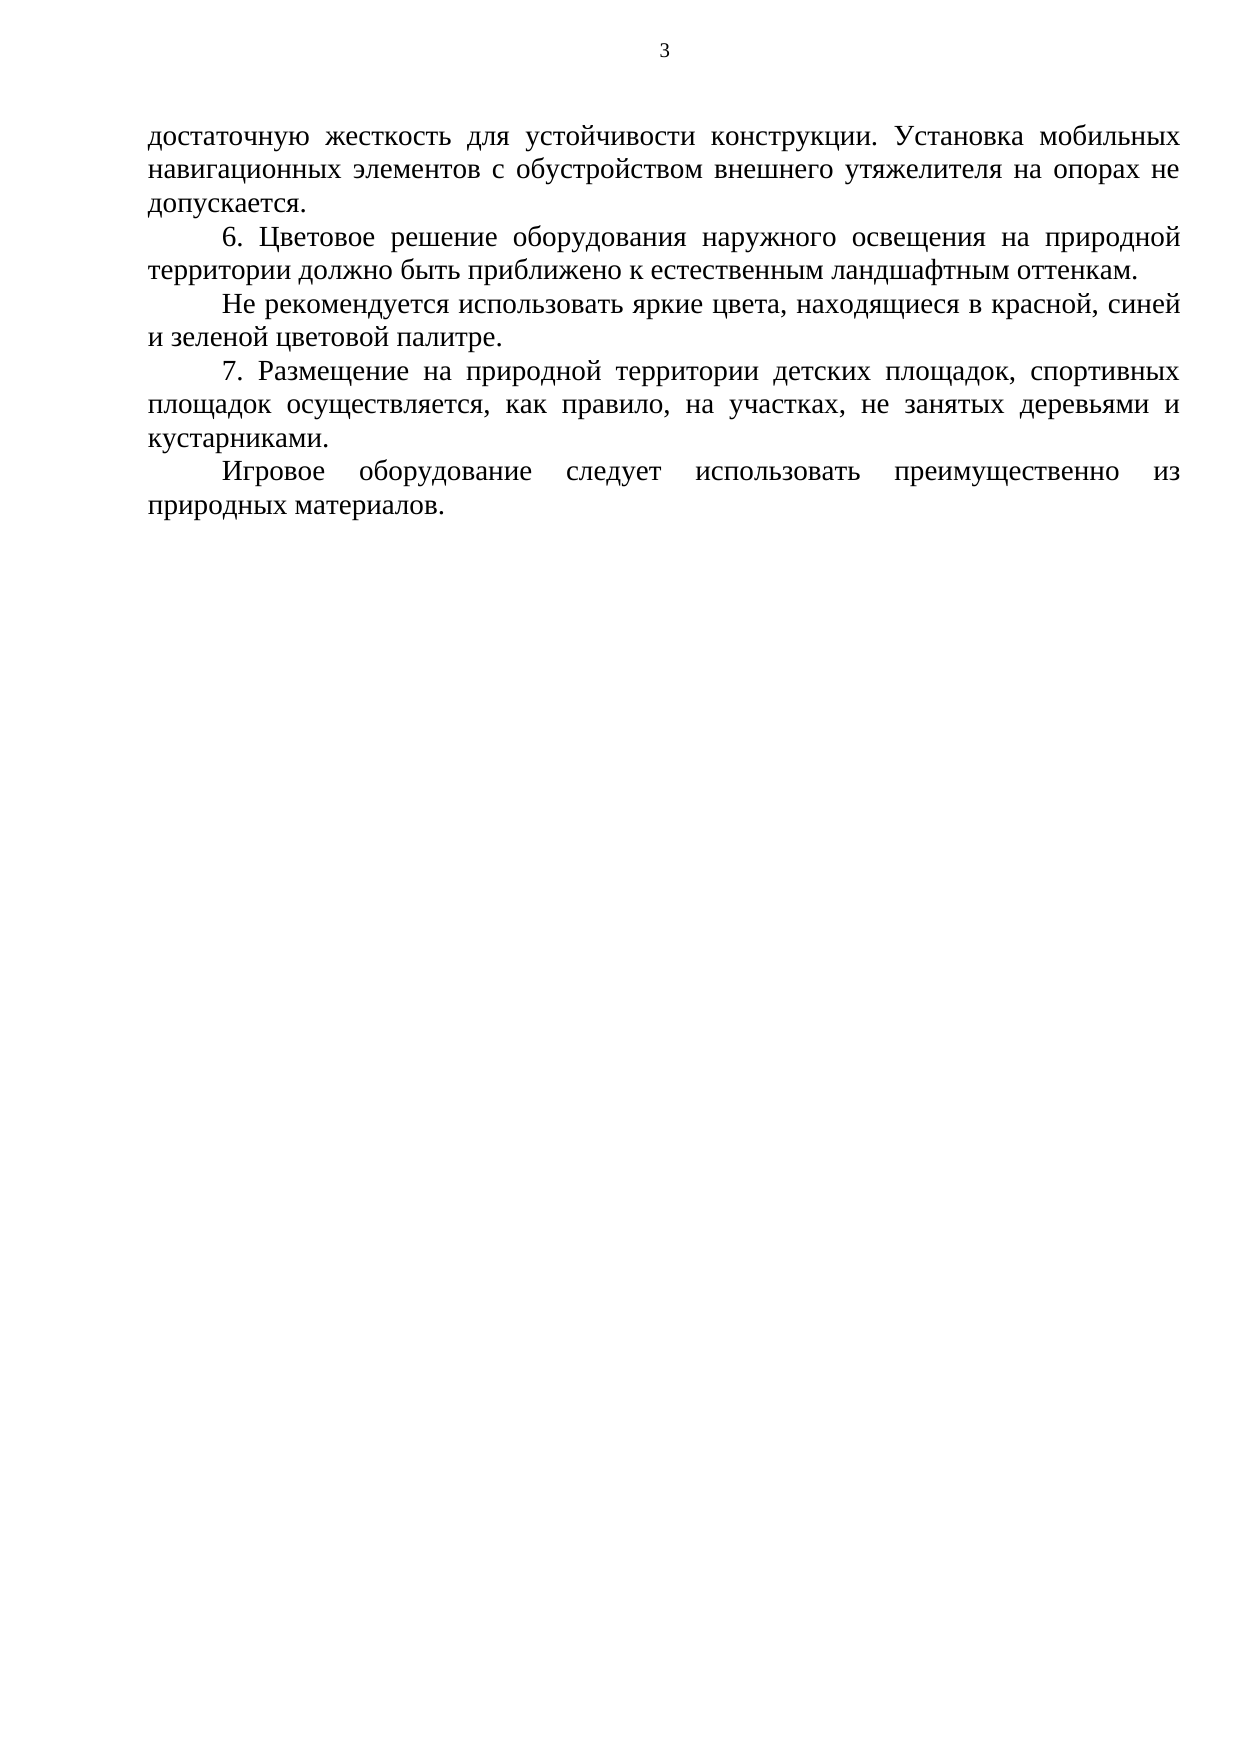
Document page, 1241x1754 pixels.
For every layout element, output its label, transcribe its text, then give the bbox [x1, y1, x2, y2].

text Не рекомендуется использовать яркие цвета, находящиеся в красной, синей и зеленой цветовой палитре. [148, 286, 1181, 353]
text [148, 118, 1181, 219]
text 6. Цветовое решение оборудования наружного освещения на природной территории должно быть приближено к естественным ландшафтным оттенкам. [148, 219, 1181, 286]
text 7. Размещение на природной территории детских площадок, спортивных площадок осуществляется, как правило, на участках, не занятых деревьями и кустарниками. [148, 353, 1181, 453]
text Игровое оборудование следует использовать преимущественно из природных материалов. [148, 453, 1181, 521]
